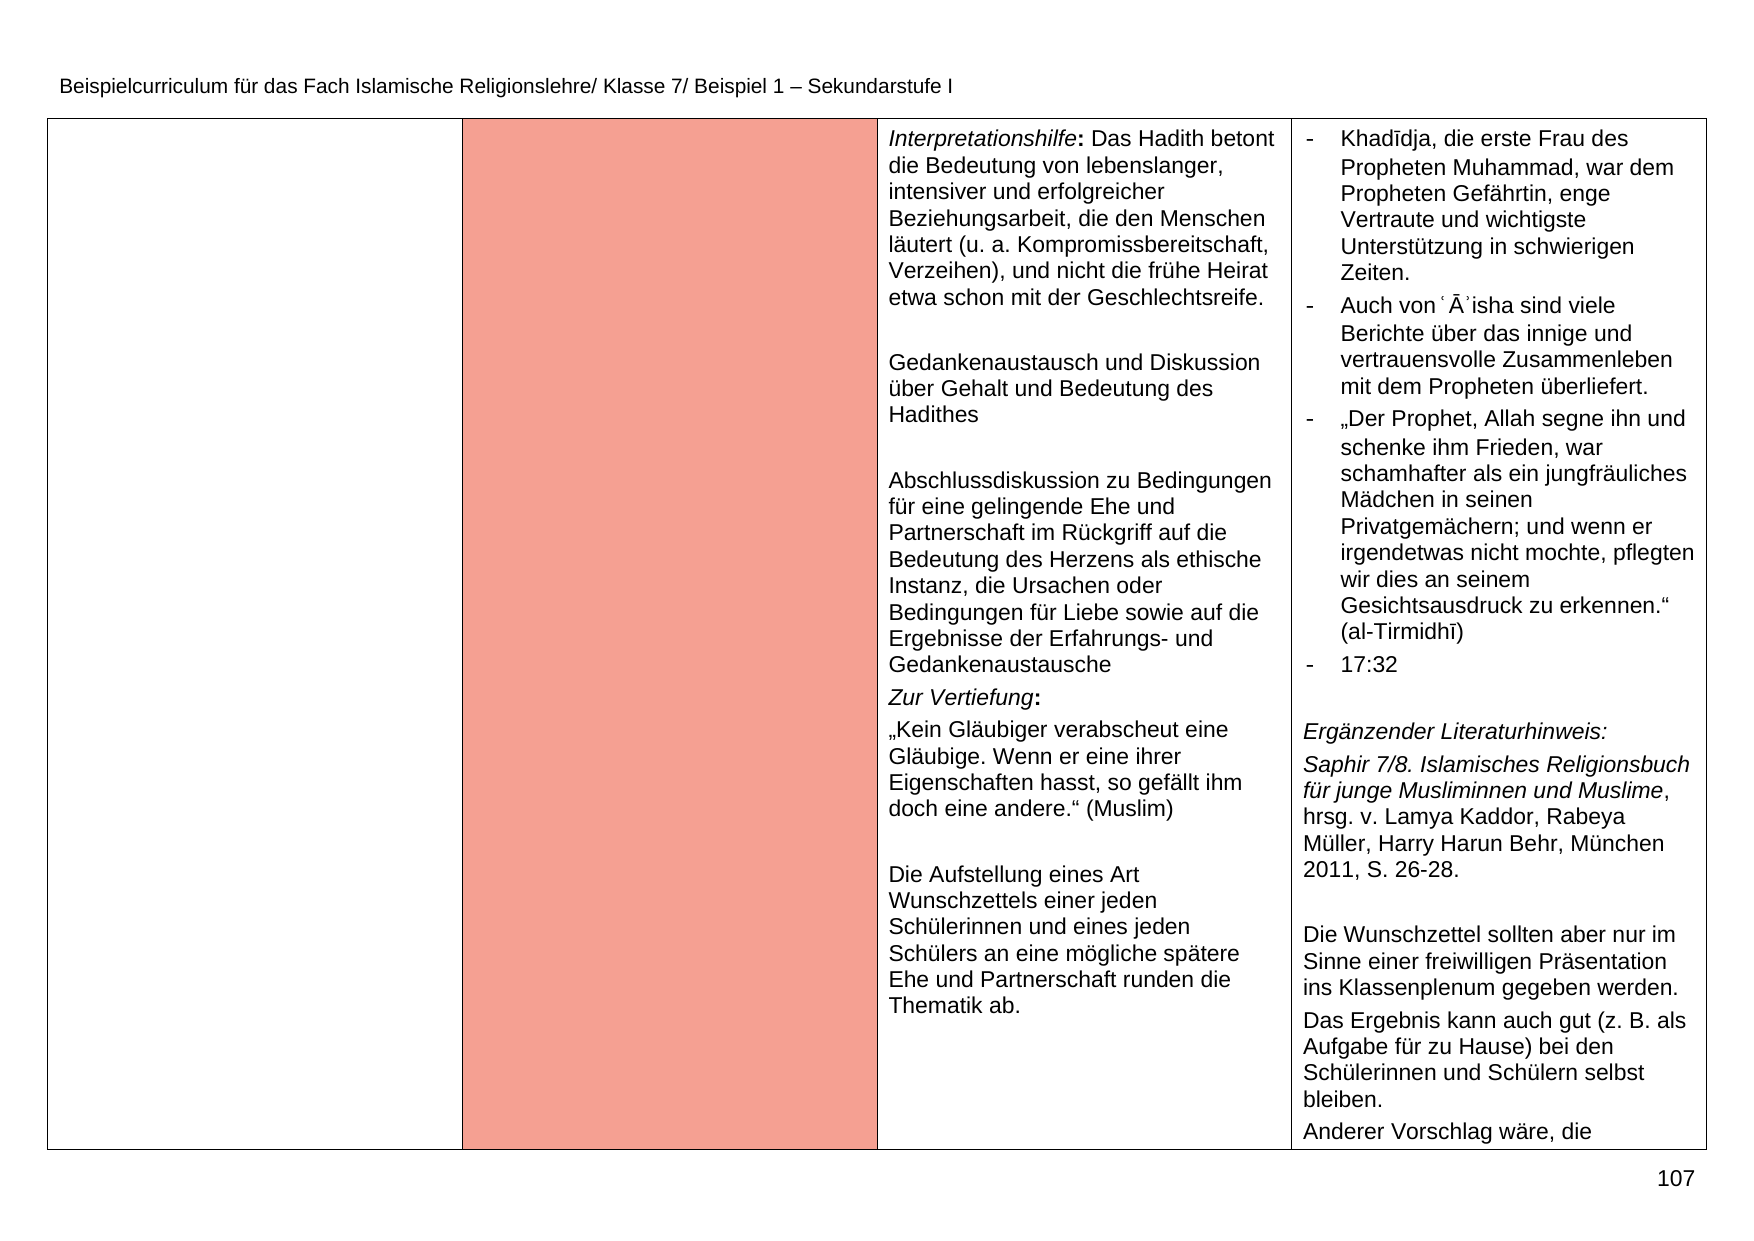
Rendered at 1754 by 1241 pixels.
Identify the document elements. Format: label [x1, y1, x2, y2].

table_cell [463, 119, 877, 1149]
